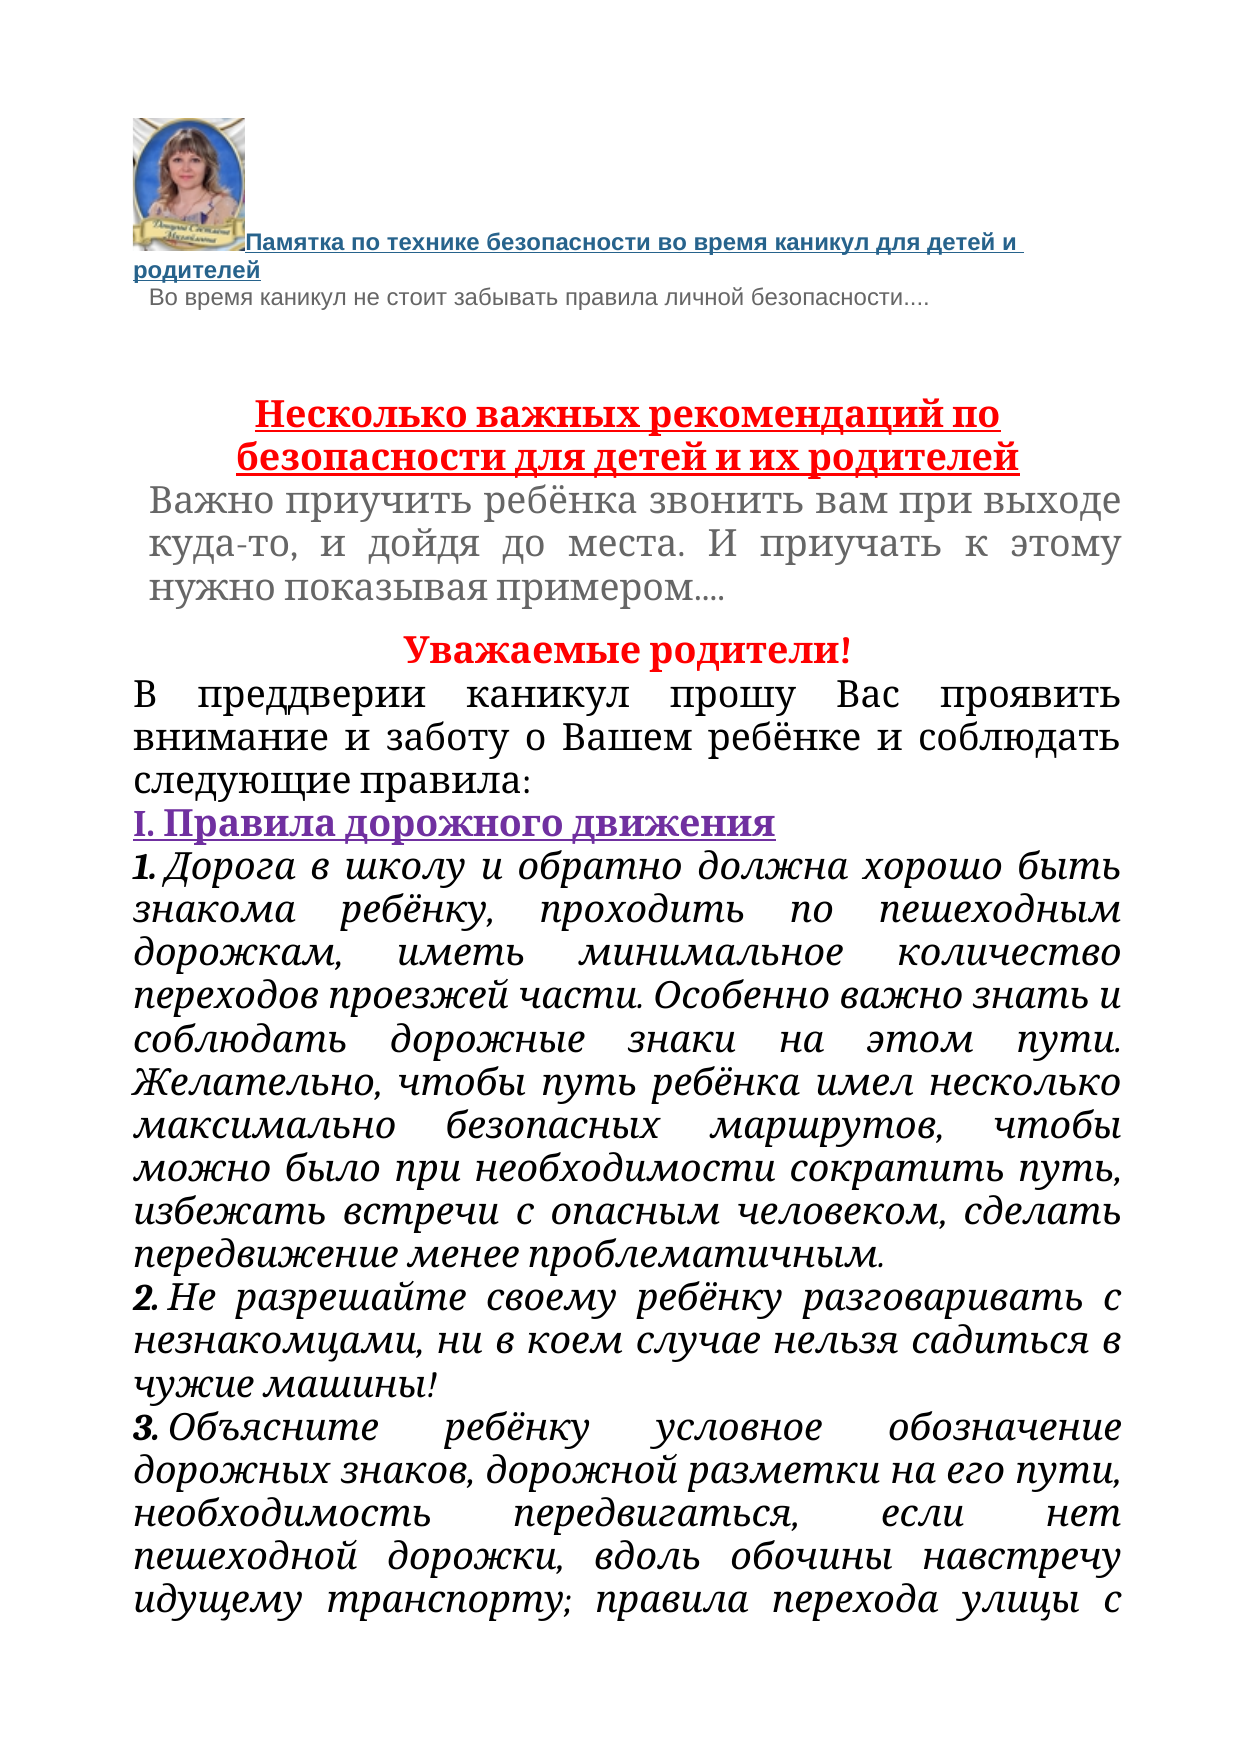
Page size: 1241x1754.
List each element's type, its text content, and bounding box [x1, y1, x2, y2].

picture [132, 118, 245, 251]
text В преддверии каникул прошу Вас проявить внимание и заботу о Вашем ребёнке и соблюдать следующие правила: [133, 673, 1122, 803]
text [133, 1406, 1122, 1622]
text 1. Дорога в школу и обратно должна хорошо быть знакома ребёнку, проходить по пешеходным дорожкам, иметь минимальное количество переходов проезжей части. Особенно важно знать и соблюдать дорожные знаки на этом пути. Желательно, чтобы путь ребёнка имел несколько максимально безопасных маршрутов, чтобы можно было при необходимости сократить путь, избежать встречи с опасным человеком, сделать передвижение менее проблематичным. [133, 846, 1122, 1277]
text Важно приучить ребёнка звонить вам при выходе куда-то, и дойдя до места. И приучать к этому нужно показывая примером.... [148, 480, 1122, 609]
text Уважаемые родители! [133, 630, 1122, 673]
text I. Правила дорожного движения [133, 803, 1122, 846]
text Памятка по технике безопасности во время каникул для детей и родителей [133, 118, 1122, 283]
text Несколько важных рекомендаций по безопасности для детей и их родителей [133, 394, 1122, 480]
text Во время каникул не стоит забывать правила личной безопасности.... [148, 283, 1122, 311]
text 2. Не разрешайте своему ребёнку разговаривать с незнакомцами, ни в коем случае нельзя садиться в чужие машины! [133, 1277, 1122, 1406]
